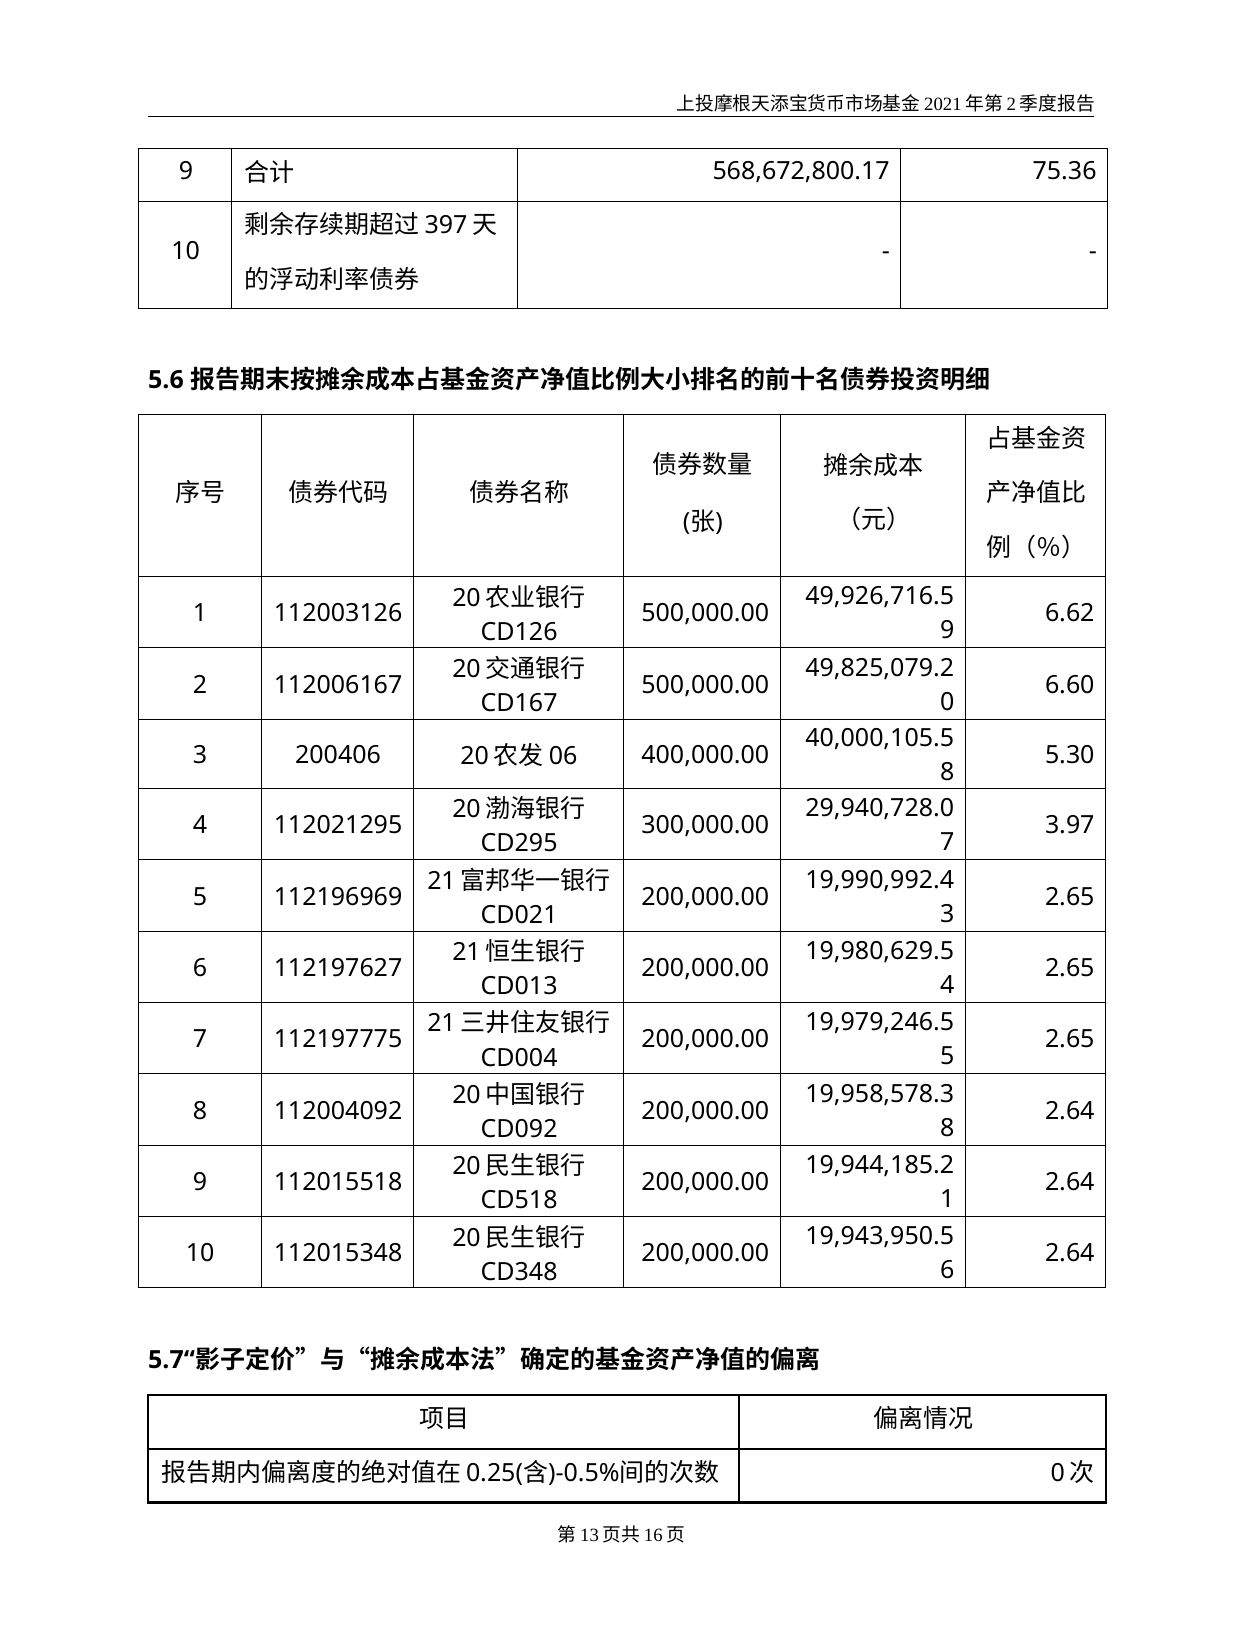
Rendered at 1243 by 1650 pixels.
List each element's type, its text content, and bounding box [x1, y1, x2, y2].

table_cell - [901, 202, 1107, 308]
table_cell 2 [139, 648, 261, 719]
table_header 项目 [149, 1396, 738, 1448]
table_cell 19,943,950.56 [781, 1217, 965, 1287]
table_header 偏离情况 [740, 1396, 1105, 1448]
table_cell 2.64 [966, 1074, 1105, 1144]
table_header 序号 [139, 415, 261, 576]
table_cell 19,980,629.54 [781, 932, 965, 1002]
table_cell 29,940,728.07 [781, 789, 965, 859]
table_cell 112197627 [262, 932, 413, 1002]
table_cell 200,000.00 [624, 1217, 780, 1287]
table_cell 568,672,800.17 [518, 149, 900, 201]
table_cell 112003126 [262, 577, 413, 647]
table_cell 2.64 [966, 1146, 1105, 1216]
table_cell 21富邦华一银行CD021 [414, 860, 623, 931]
table_cell 6.60 [966, 648, 1105, 719]
table_cell 2.64 [966, 1217, 1105, 1287]
table_cell 20民生银行CD348 [414, 1217, 623, 1287]
table_cell 6 [139, 932, 261, 1002]
table_cell 10 [139, 202, 231, 308]
table_cell 2.65 [966, 860, 1105, 931]
table_cell 19,979,246.55 [781, 1003, 965, 1073]
table_header 占基金资产净值比例（％） [966, 415, 1105, 576]
table_cell 49,926,716.59 [781, 577, 965, 647]
table_cell 3.97 [966, 789, 1105, 859]
table_cell 3 [139, 720, 261, 788]
table_cell 19,944,185.21 [781, 1146, 965, 1216]
text 5.6 报告期末按摊余成本占基金资产净值比例大小排名的前十名债券投资明细 [148, 360, 1094, 396]
table_cell 200,000.00 [624, 1146, 780, 1216]
table_cell 112196969 [262, 860, 413, 931]
table_cell 20交通银行CD167 [414, 648, 623, 719]
table_cell 6.62 [966, 577, 1105, 647]
table_header 债券名称 [414, 415, 623, 576]
table_cell 4 [139, 789, 261, 859]
table_cell 2.65 [966, 1003, 1105, 1073]
table_cell 49,825,079.20 [781, 648, 965, 719]
table_cell 112004092 [262, 1074, 413, 1144]
table_cell 500,000.00 [624, 577, 780, 647]
table_cell - [518, 202, 900, 308]
table_cell 400,000.00 [624, 720, 780, 788]
table_cell 300,000.00 [624, 789, 780, 859]
table_cell 200,000.00 [624, 1074, 780, 1144]
table_cell 40,000,105.58 [781, 720, 965, 788]
table_cell 112197775 [262, 1003, 413, 1073]
table_cell 5.30 [966, 720, 1105, 788]
table_cell 9 [139, 1146, 261, 1216]
table_header 债券代码 [262, 415, 413, 576]
table_cell 1 [139, 577, 261, 647]
table_cell 报告期内偏离度的绝对值在0.25(含)-0.5%间的次数 [149, 1450, 738, 1501]
table_cell 0次 [740, 1450, 1105, 1501]
table_cell 19,990,992.43 [781, 860, 965, 931]
table_cell 10 [139, 1217, 261, 1287]
text 5.7“影子定价”与“摊余成本法”确定的基金资产净值的偏离 [148, 1339, 1094, 1376]
table_header 摊余成本（元） [781, 415, 965, 576]
table_cell 19,958,578.38 [781, 1074, 965, 1144]
table_cell 200,000.00 [624, 1003, 780, 1073]
table_cell 112021295 [262, 789, 413, 859]
table_cell 20农业银行CD126 [414, 577, 623, 647]
table_cell 112015348 [262, 1217, 413, 1287]
table_cell 112006167 [262, 648, 413, 719]
table_cell 112015518 [262, 1146, 413, 1216]
table_cell 9 [139, 149, 231, 201]
table_header 债券数量 (张) [624, 415, 780, 576]
table_cell 2.65 [966, 932, 1105, 1002]
table_cell 7 [139, 1003, 261, 1073]
table_cell 20民生银行CD518 [414, 1146, 623, 1216]
table_cell 500,000.00 [624, 648, 780, 719]
table_cell 20农发06 [414, 720, 623, 788]
table_cell 200,000.00 [624, 932, 780, 1002]
table_cell 200,000.00 [624, 860, 780, 931]
table_cell 20中国银行CD092 [414, 1074, 623, 1144]
table_cell 5 [139, 860, 261, 931]
table_cell 75.36 [901, 149, 1107, 201]
table_cell 合计 [232, 149, 517, 201]
table_cell 21恒生银行CD013 [414, 932, 623, 1002]
table_cell 21三井住友银行CD004 [414, 1003, 623, 1073]
table_cell 剩余存续期超过397天的浮动利率债券 [232, 202, 517, 308]
table_cell 8 [139, 1074, 261, 1144]
table_cell 20渤海银行CD295 [414, 789, 623, 859]
table_cell 200406 [262, 720, 413, 788]
